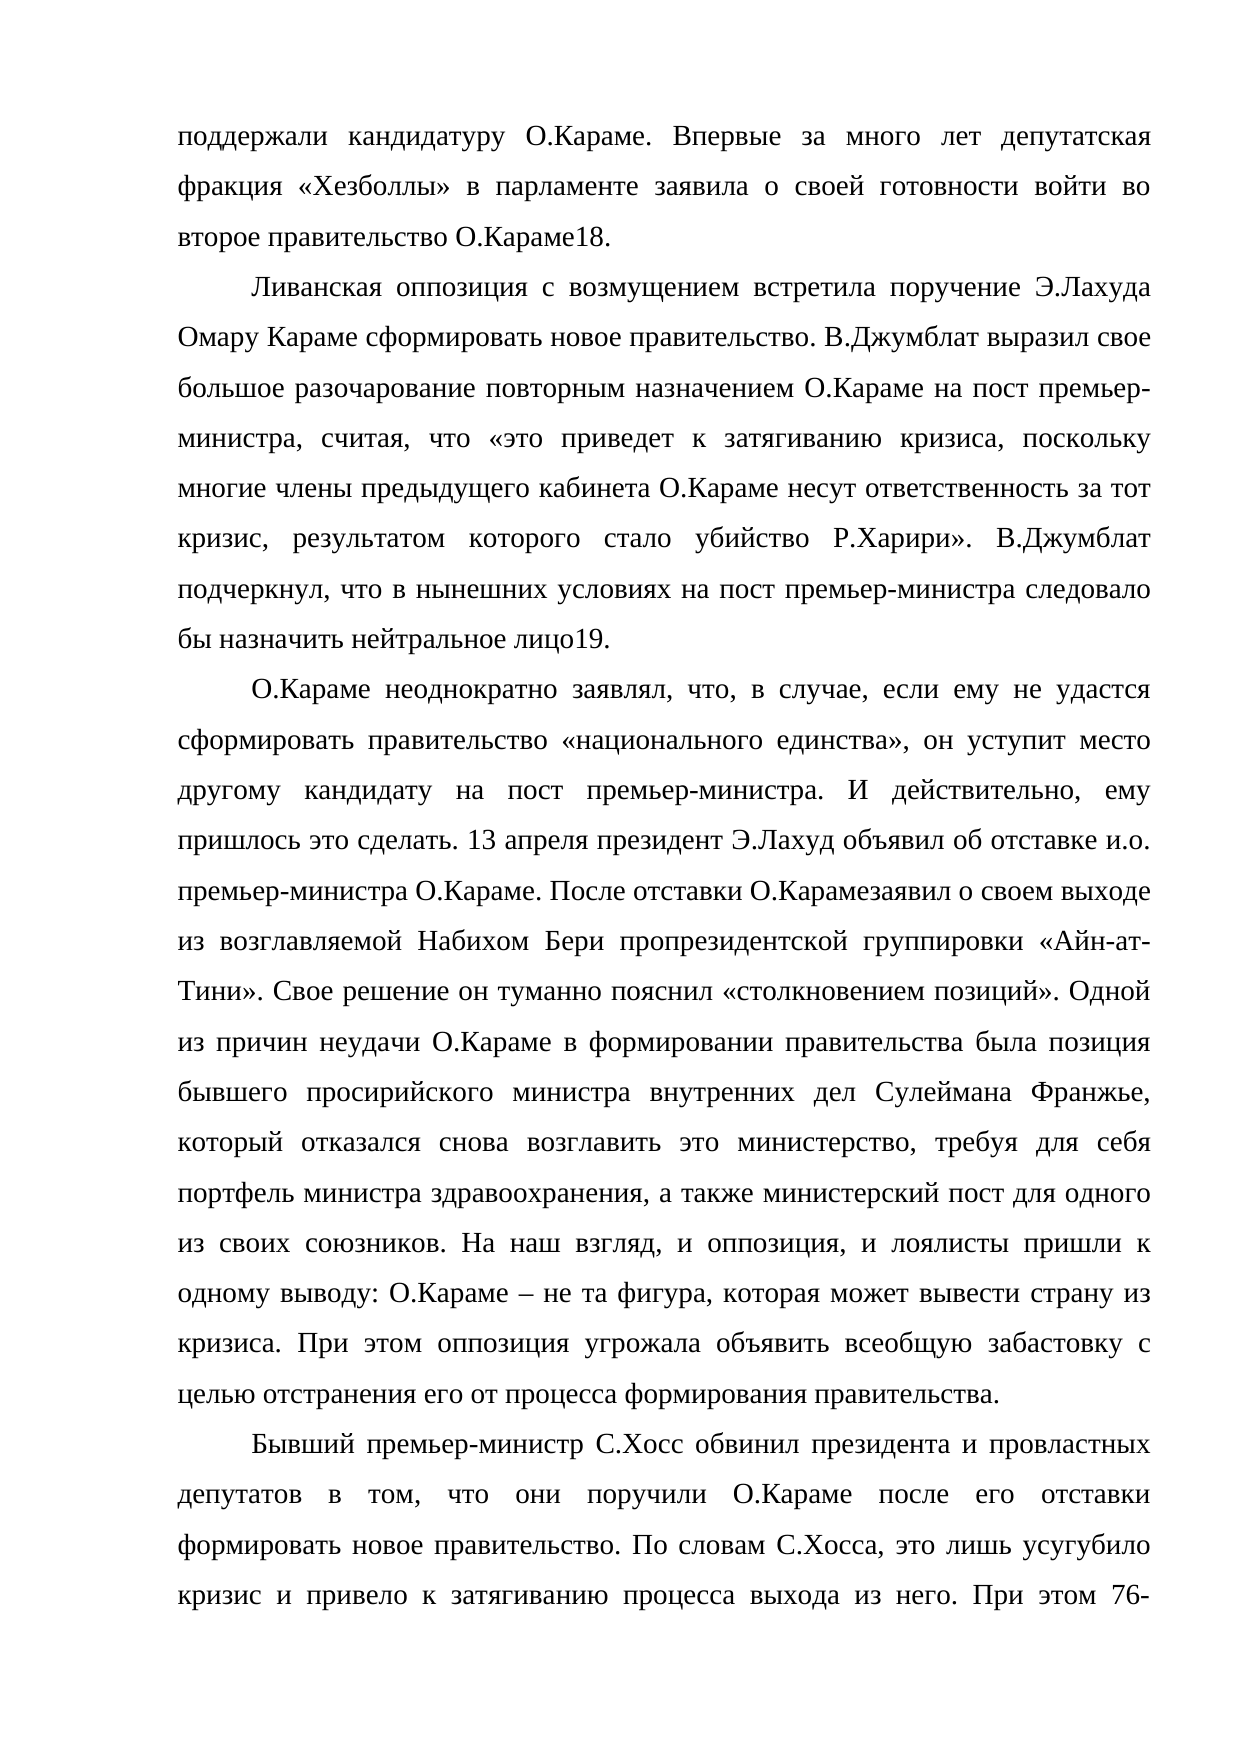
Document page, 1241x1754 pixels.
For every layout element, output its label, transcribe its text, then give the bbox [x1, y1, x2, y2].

text Ливанская оппозиция с возмущением встретила поручение Э.Лахуда Омару Караме сформировать новое правительство. В.Джумблат выразил свое большое разочарование повторным назначением О.Караме на пост премьер-министра, считая, что «это приведет к затягиванию кризиса, поскольку многие члены предыдущего кабинета О.Караме несут ответственность за тот кризис, результатом которого стало убийство Р.Харири». В.Джумблат подчеркнул, что в нынешних условиях на пост премьер-министра следовало бы назначить нейтральное лицо19. [177, 269, 1152, 655]
text О.Караме неоднократно заявлял, что, в случае, если ему не удастся сформировать правительство «национального единства», он уступит место другому кандидату на пост премьер-министра. И действительно, ему пришлось это сделать. 13 апреля президент Э.Лахуд объявил об отставке и.о. премьер-министра О.Караме. После отставки О.Карамезаявил о своем выходе из возглавляемой Набихом Бери пропрезидентской группировки «Айн-ат-Тини». Свое решение он туманно пояснил «столкновением позиций». Одной из причин неудачи О.Караме в формировании правительства была позиция бывшего просирийского министра внутренних дел Сулеймана Франжье, который отказался снова возглавить это министерство, требуя для себя портфель министра здравоохранения, а также министерский пост для одного из своих союзников. На наш взгляд, и оппозиция, и лоялисты пришли к одному выводу: О.Караме – не та фигура, которая может вывести страну из кризиса. При этом оппозиция угрожала объявить всеобщую забастовку с целью отстранения его от процесса формирования правительства. [177, 672, 1152, 1409]
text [177, 118, 1152, 252]
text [177, 1426, 1152, 1611]
